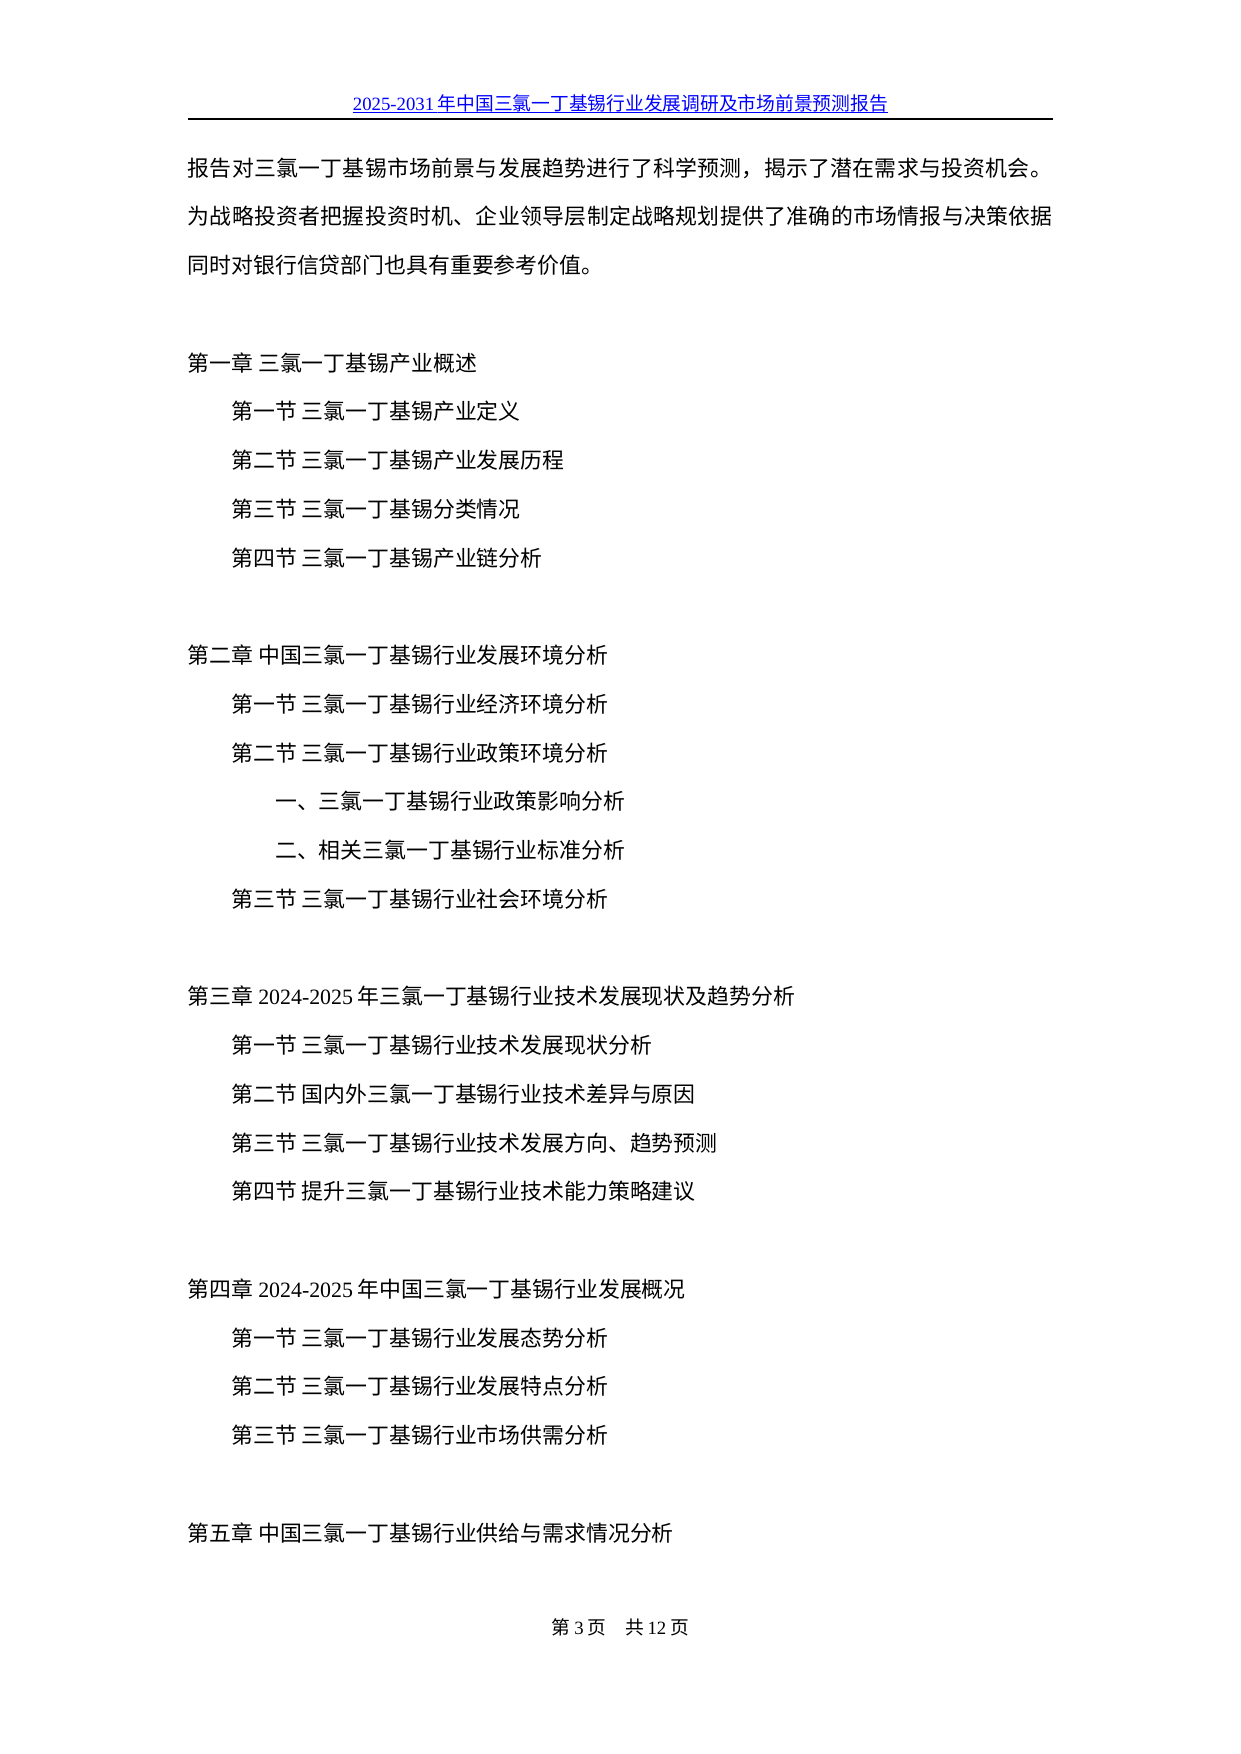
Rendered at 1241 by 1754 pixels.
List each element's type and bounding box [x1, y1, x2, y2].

text [187, 150, 1053, 1548]
